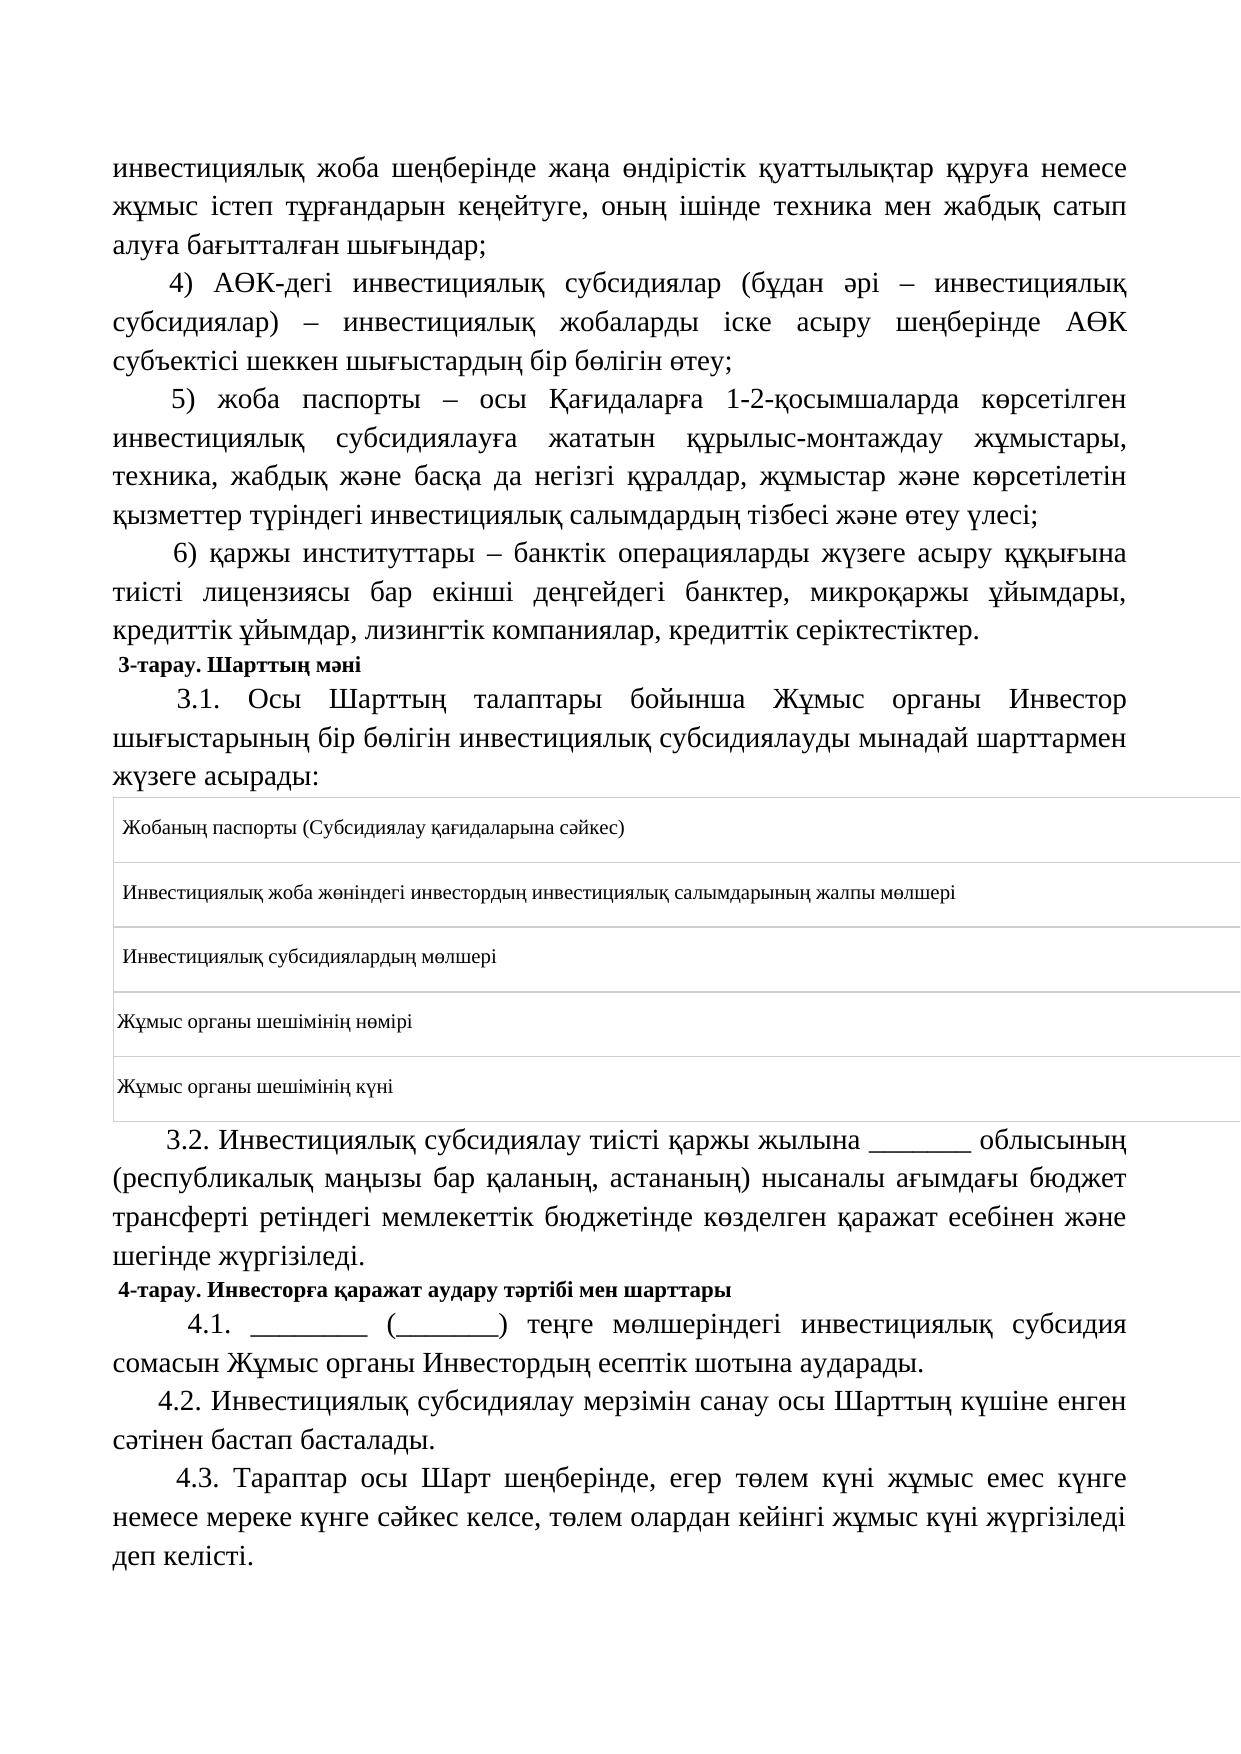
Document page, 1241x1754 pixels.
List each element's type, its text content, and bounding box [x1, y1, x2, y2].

text 3.2. Инвестициялық субсидиялау тиісті қаржы жылына _______ облысының (республикалық маңызы бар қаланың, астананың) нысаналы ағымдағы бюджет трансферті ретіндегі мемлекеттік бюджетінде көзделген қаражат есебінен және шегінде жүргізіледі. [112, 1122, 1128, 1271]
text 3-тарау. Шарттың мәні [112, 651, 1128, 677]
text 4) АӨК-дегі инвестициялық субсидиялар (бұдан әрі – инвестициялық субсидиялар) – инвестициялық жобаларды іске асыру шеңберінде АӨК субъектісі шеккен шығыстардың бір бөлігін өтеу; [112, 266, 1128, 376]
table_cell Жұмыс органы шешімінің күні [114, 1057, 1240, 1121]
text 4-тарау. Инвесторға қаражат аудару тәртібі мен шарттары [112, 1276, 1128, 1303]
table_cell Инвестициялық субсидиялардың мөлшері [114, 928, 1240, 991]
table_cell Инвестициялық жоба жөніндегі инвестордың инвестициялық салымдарының жалпы мөлшері [114, 863, 1240, 926]
text 6) қаржы институттары – банктік операцияларды жүзеге асыру құқығына тиісті лицензиясы бар екінші деңгейдегі банктер, микроқаржы ұйымдары, кредиттік ұйымдар, лизингтік компаниялар, кредиттік серіктестіктер. [112, 535, 1128, 646]
text 4.3. Тараптар осы Шарт шеңберінде, егер төлем күні жұмыс емес күнге немесе мереке күнге сәйкес келсе, төлем олардан кейінгі жұмыс күні жүргізіледі деп келісті. [112, 1461, 1128, 1571]
table_header Жобаның паспорты (Субсидиялау қағидаларына сәйкес) [114, 798, 1240, 862]
text 4.1. ________ (_______) теңге мөлшеріндегі инвестициялық субсидия сомасын Жұмыс органы Инвестордың есептік шотына аударады. [112, 1306, 1128, 1378]
text 4.2. Инвестициялық субсидиялау мерзімін санау осы Шарттың күшіне енген сәтінен бастап басталады. [112, 1383, 1128, 1456]
text 5) жоба паспорты – осы Қағидаларға 1-2-қосымшаларда көрсетілген инвестициялық субсидиялауға жататын құрылыс-монтаждау жұмыстары, техника, жабдық және басқа да негізгі құралдар, жұмыстар және көрсетілетін қызметтер түріндегі инвестициялық салымдардың тізбесі және өтеу үлесі; [112, 381, 1128, 530]
table_cell Жұмыс органы шешімінің нөмірі [114, 993, 1240, 1056]
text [112, 150, 1128, 261]
text 3.1. Осы Шарттың талаптары бойынша Жұмыс органы Инвестор шығыстарының бір бөлігін инвестициялық субсидиялауды мынадай шарттармен жүзеге асырады: [112, 681, 1128, 792]
